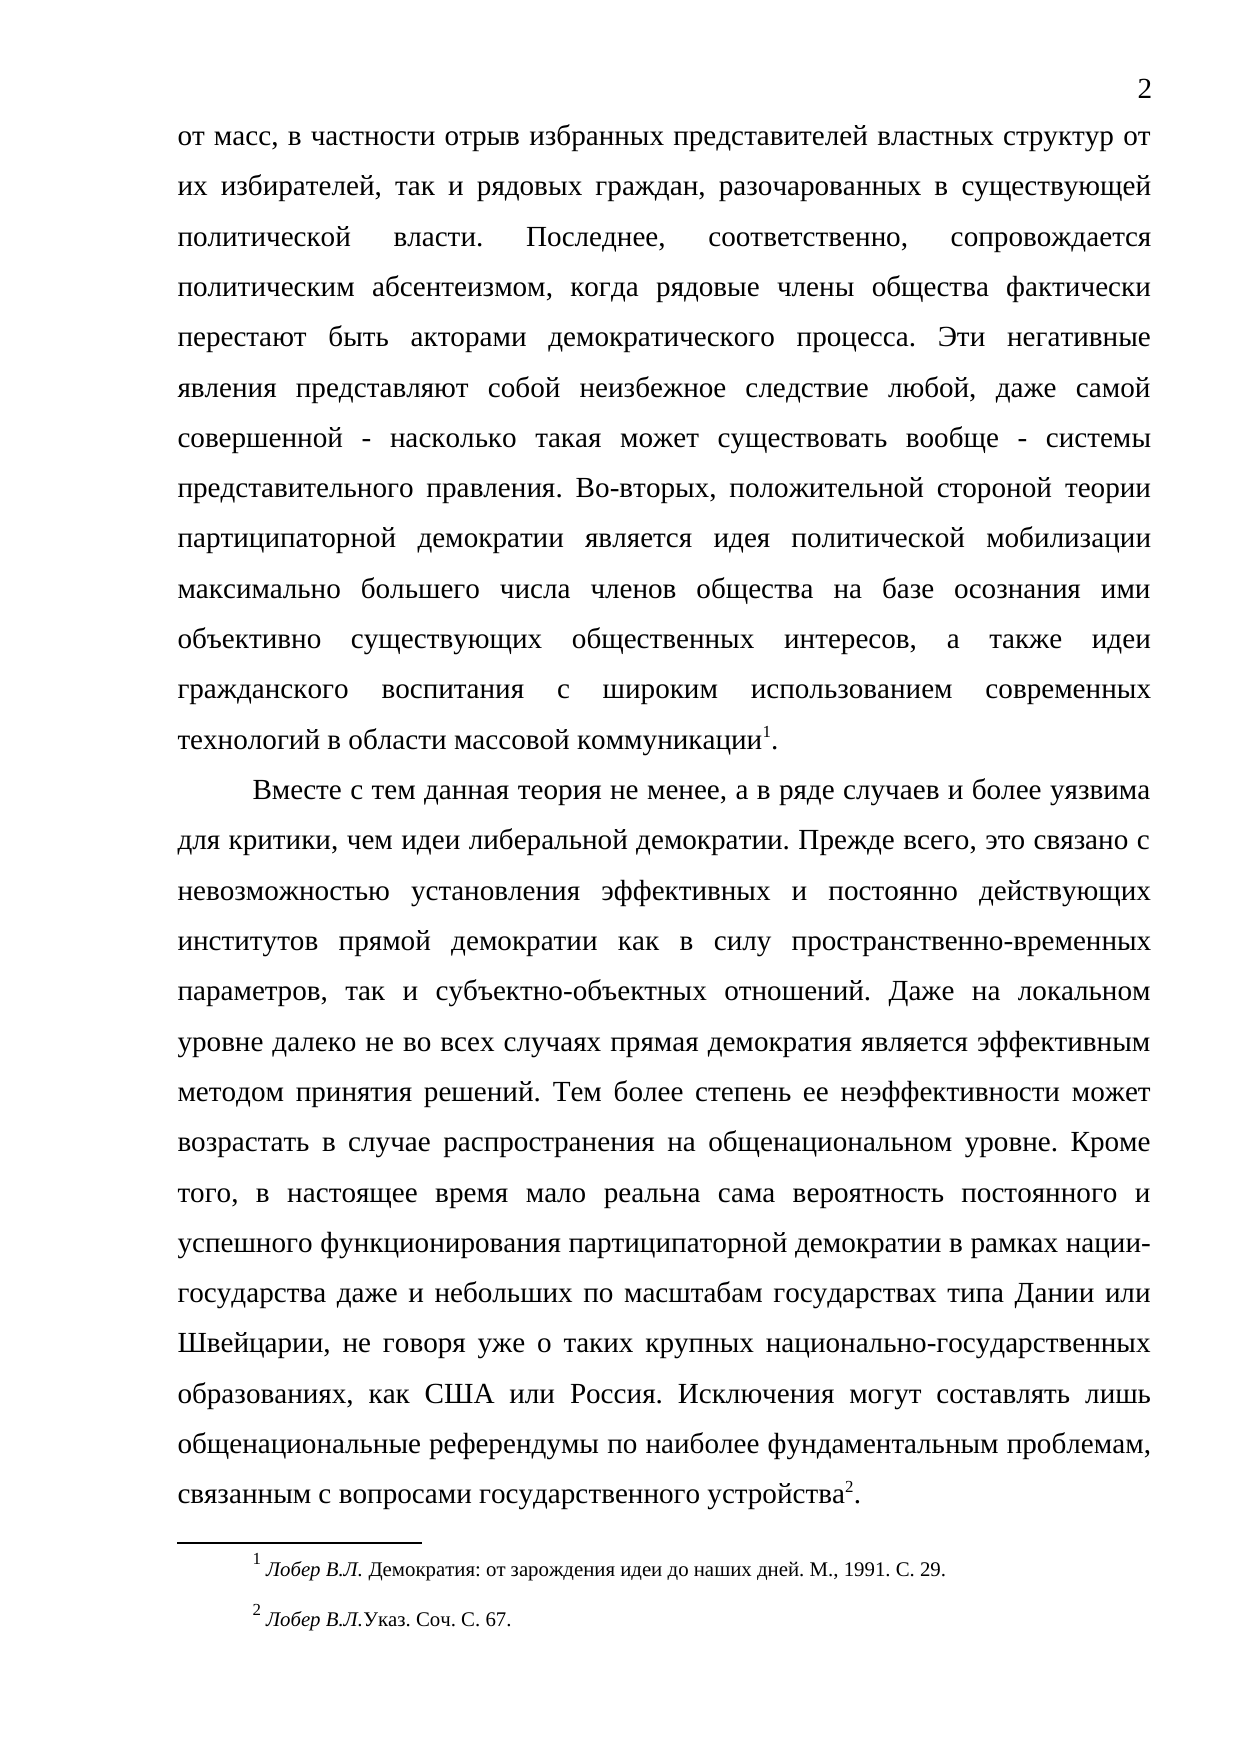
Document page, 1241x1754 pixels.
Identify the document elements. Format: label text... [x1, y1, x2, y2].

text Вместе с тем данная теория не менее, а в ряде случаев и более уязвима для критики, чем идеи либеральной демократии. Прежде всего, это связано с невозможностью установления эффективных и постоянно действующих институтов прямой демократии как в силу пространственно-временных параметров, так и субъектно-объектных отношений. Даже на локальном уровне далеко не во всех случаях прямая демократия является эффективным методом принятия решений. Тем более степень ее неэффективности может возрастать в случае распространения на общенациональном уровне. Кроме того, в настоящее время мало реальна сама вероятность постоянного и успешного функционирования партиципаторной демократии в рамках нации-государства даже и небольших по масштабам государствах типа Дании или Швейцарии, не говоря уже о таких крупных национально-государственных образованиях, как США или Россия. Исключения могут составлять лишь общенациональные референдумы по наиболее фундаментальным проблемам, связанным с вопросами государственного устройства. [177, 772, 1152, 1510]
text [177, 118, 1152, 755]
